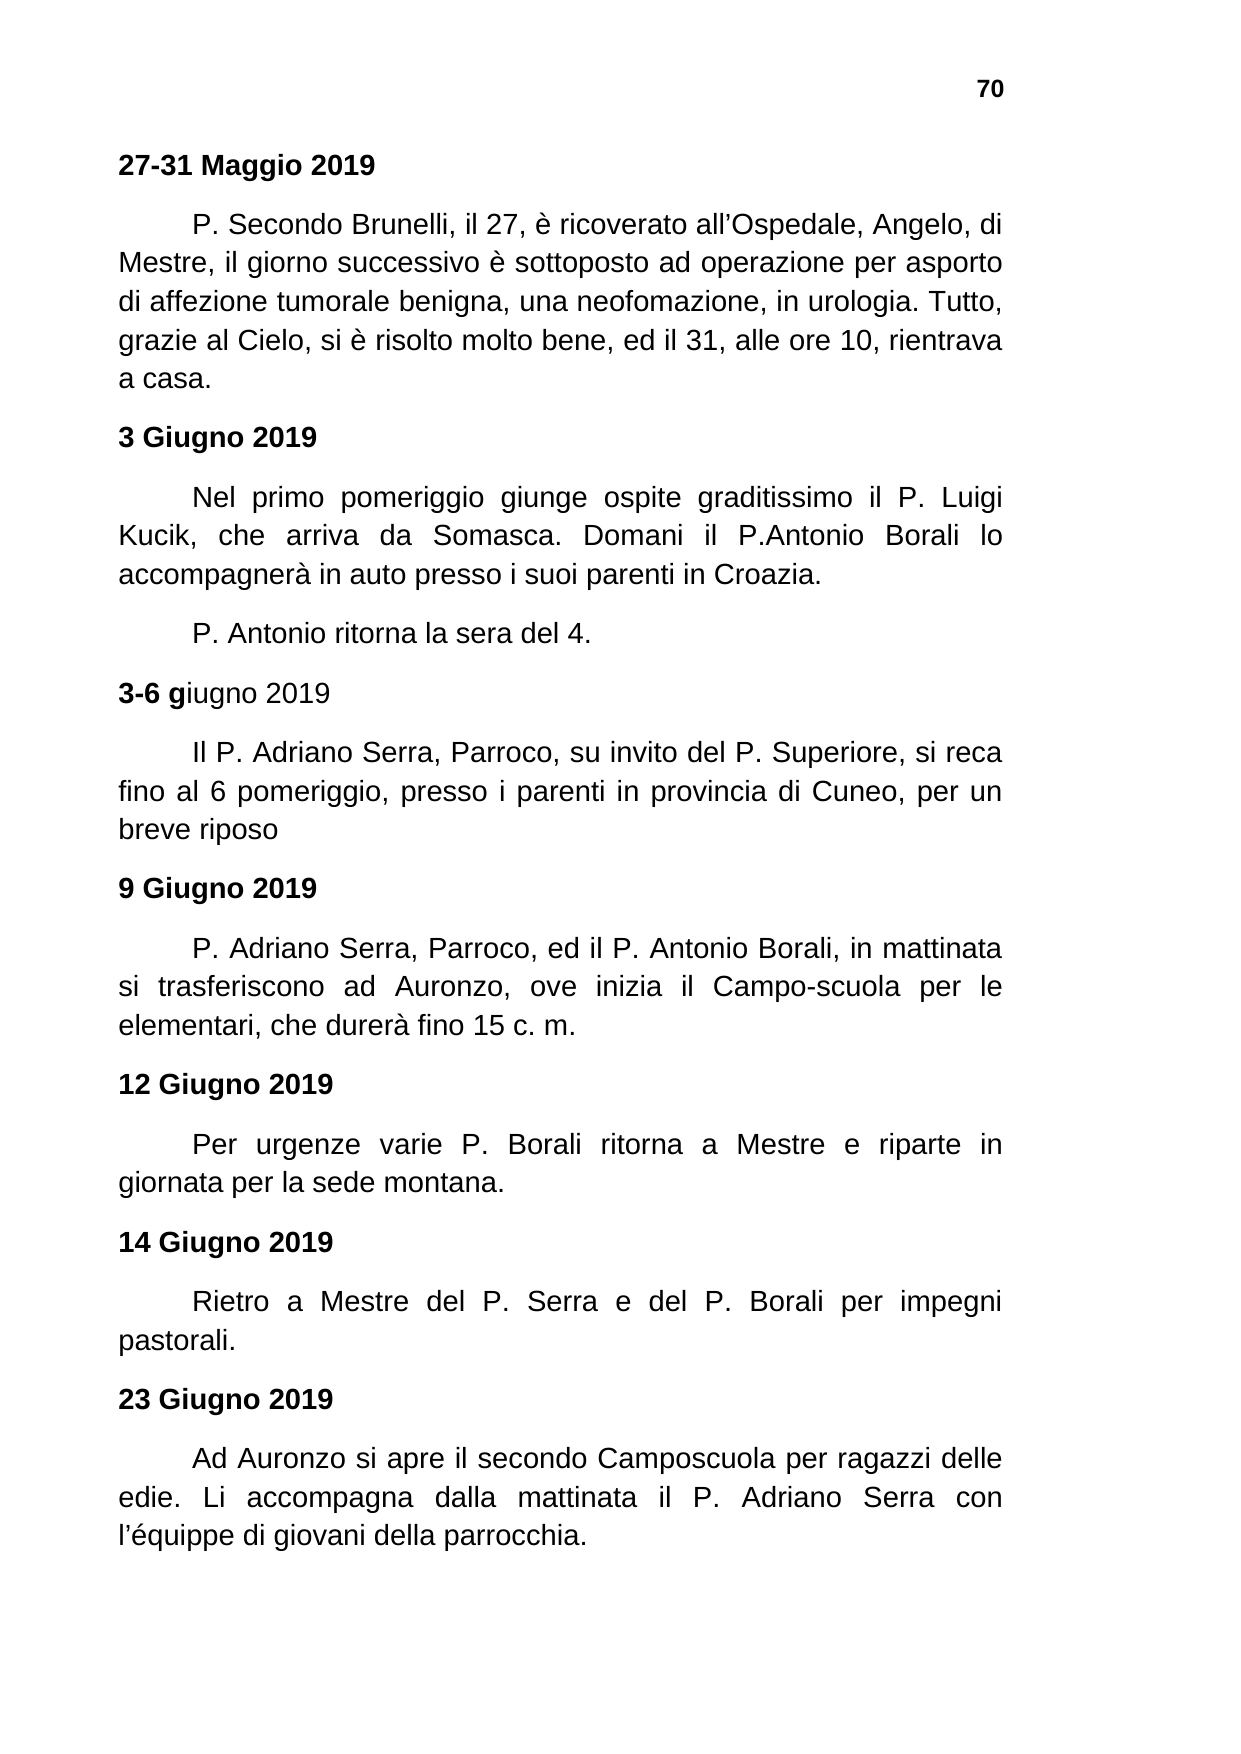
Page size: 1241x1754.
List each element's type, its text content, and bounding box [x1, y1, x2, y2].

text Rietro a Mestre del P. Serra e del P. Borali per impegni pastorali. [118, 1284, 1004, 1356]
text P. Secondo Brunelli, il 27, è ricoverato all’Ospedale, Angelo, di Mestre, il giorno successivo è sottoposto ad operazione per asporto di affezione tumorale benigna, una neofomazione, in urologia. Tutto, grazie al Cielo, si è risolto molto bene, ed il 31, alle ore 10, rientrava a casa. [118, 207, 1004, 395]
text 14 Giugno 2019 [118, 1225, 1004, 1258]
text P. Antonio ritorna la sera del 4. [118, 616, 1004, 650]
text 23 Giugno 2019 [118, 1382, 1004, 1416]
text Nel primo pomeriggio giunge ospite graditissimo il P. Luigi Kucik, che arriva da Somasca. Domani il P.Antonio Borali lo accompagnerà in auto presso i suoi parenti in Croazia. [118, 480, 1004, 591]
text Per urgenze varie P. Borali ritorna a Mestre e riparte in giornata per la sede montana. [118, 1127, 1004, 1199]
text 9 Giugno 2019 [118, 872, 1004, 905]
text 3-6 giugno 2019 [118, 676, 1004, 709]
text 3 Giugno 2019 [118, 421, 1004, 454]
text Ad Auronzo si apre il secondo Camposcuola per ragazzi delle edie. Li accompagna dalla mattinata il P. Adriano Serra con l’équippe di giovani della parrocchia. [118, 1441, 1004, 1552]
text 27-31 Maggio 2019 [118, 148, 1004, 181]
text Il P. Adriano Serra, Parroco, su invito del P. Superiore, si reca fino al 6 pomeriggio, presso i parenti in provincia di Cuneo, per un breve riposo [118, 735, 1004, 846]
text 12 Giugno 2019 [118, 1067, 1004, 1101]
text P. Adriano Serra, Parroco, ed il P. Antonio Borali, in mattinata si trasferiscono ad Auronzo, ove inizia il Campo-scuola per le elementari, che durerà fino 15 c. m. [118, 931, 1004, 1042]
